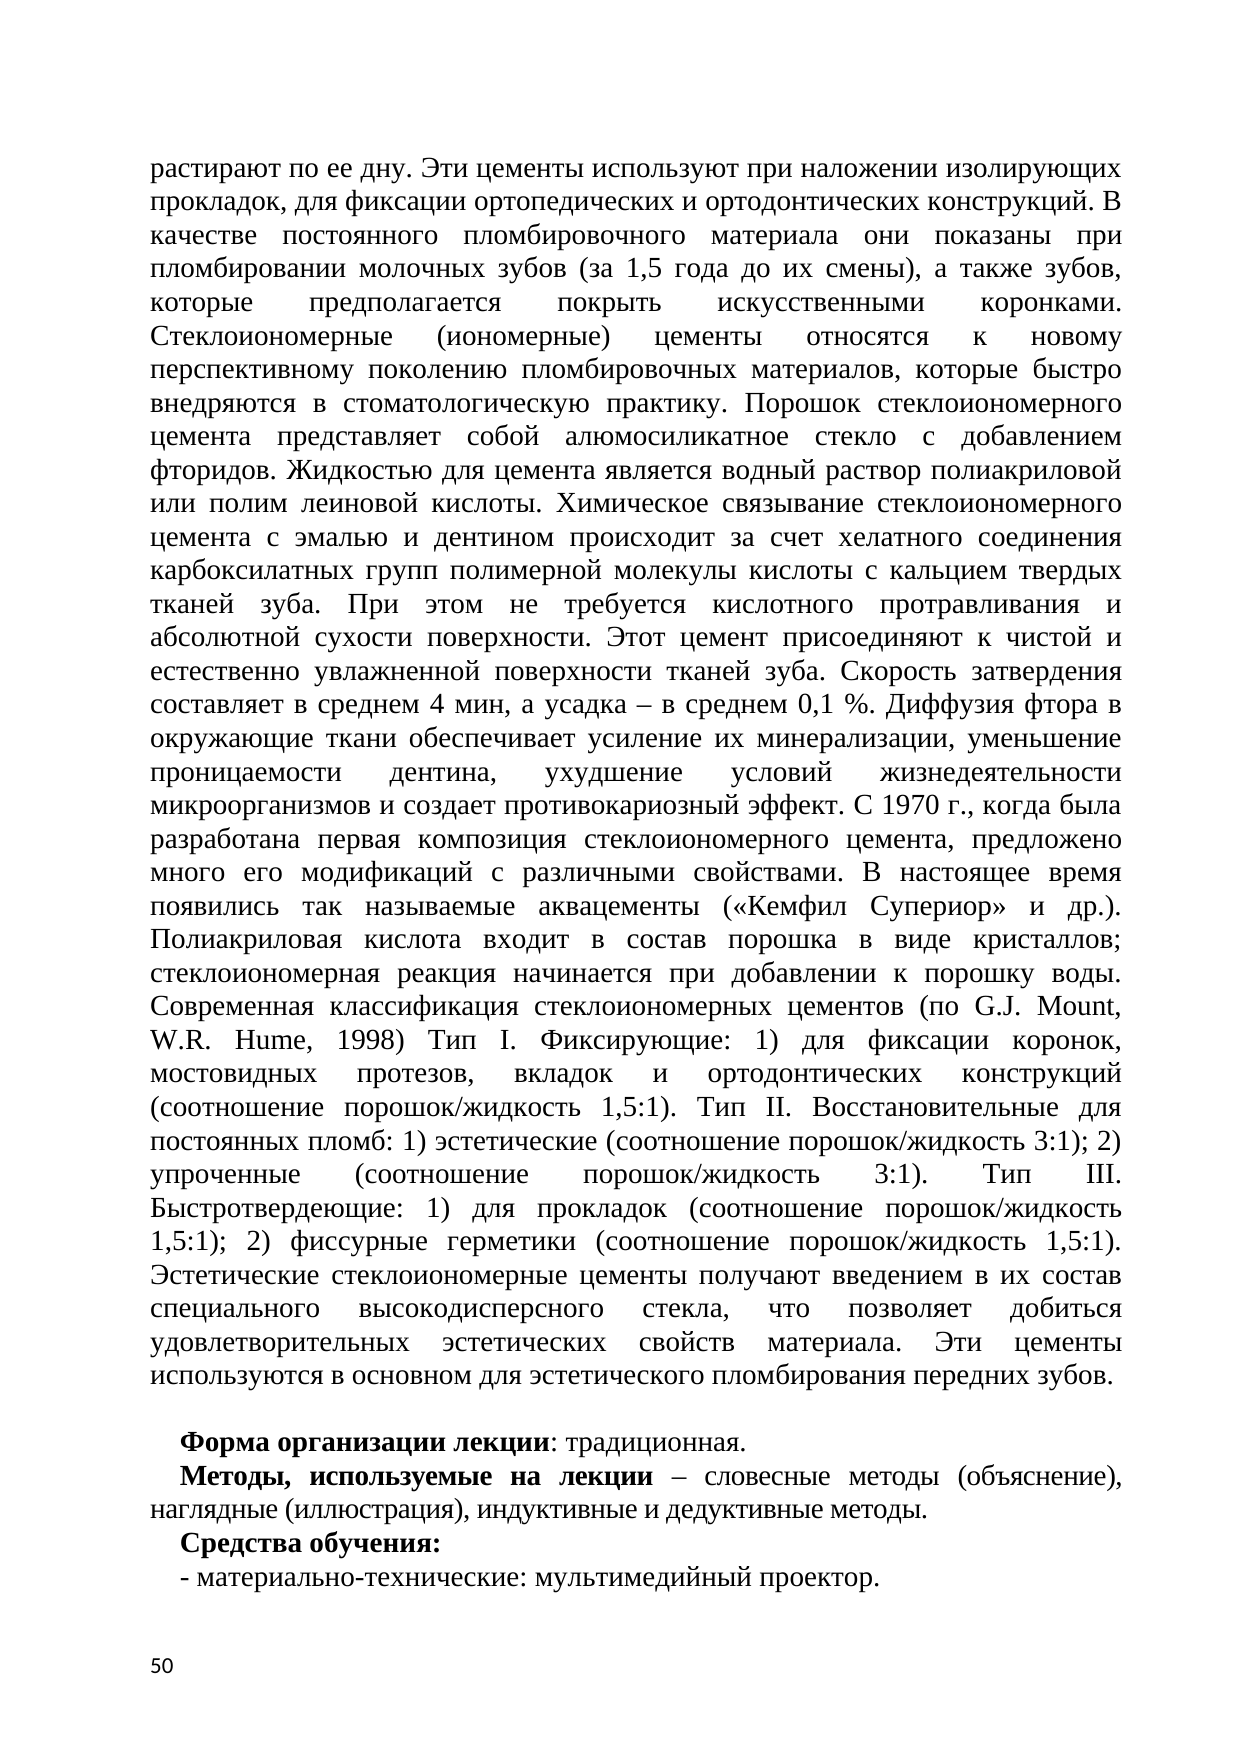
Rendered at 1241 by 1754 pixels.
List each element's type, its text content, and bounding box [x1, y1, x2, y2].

text Форма организации лекции: традиционная. [150, 1424, 1123, 1458]
text Методы, используемые на лекции – словесные методы (объяснение), наглядные (иллюстрация), индуктивные и дедуктивные методы. [150, 1458, 1123, 1525]
text Средства обучения: [150, 1525, 1123, 1559]
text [150, 150, 1123, 1391]
text - материально-технические: мультимедийный проектор. [150, 1559, 1123, 1592]
